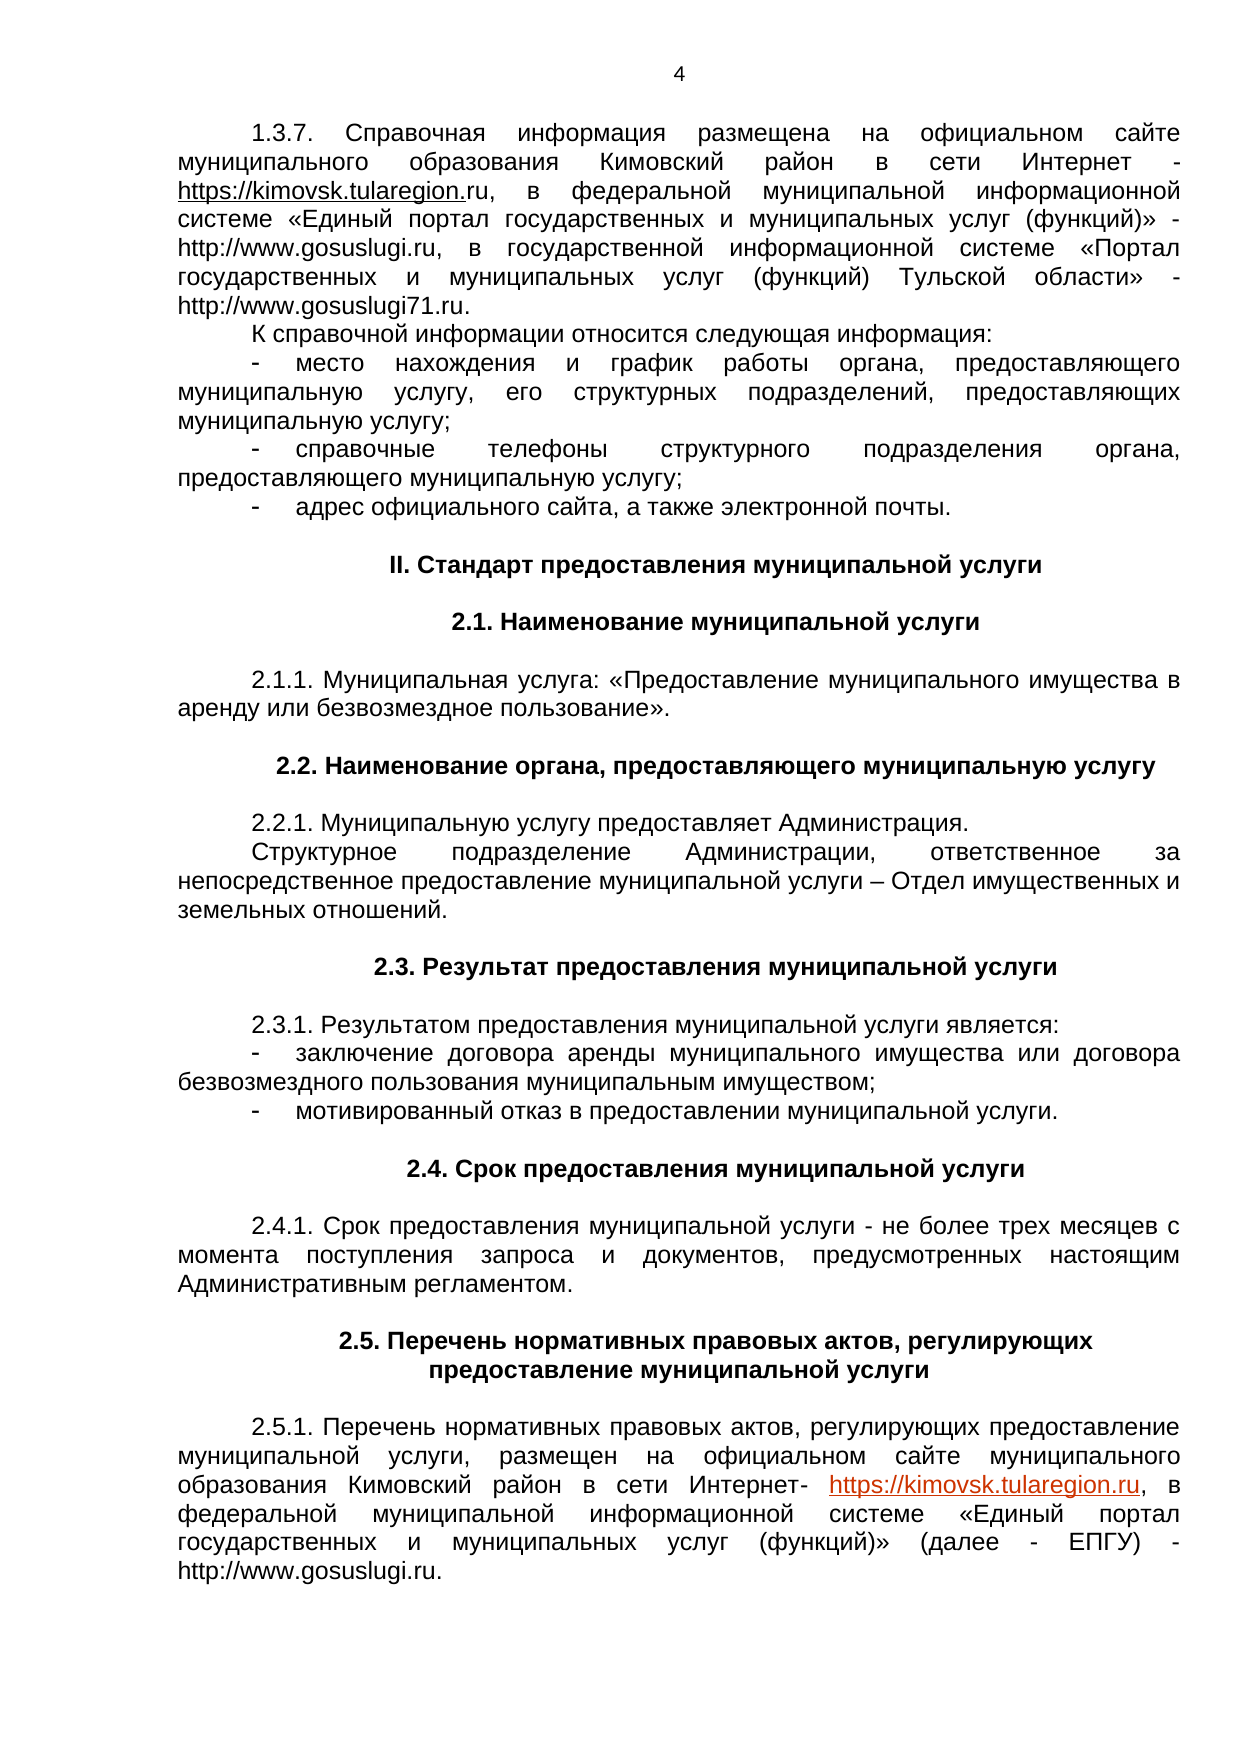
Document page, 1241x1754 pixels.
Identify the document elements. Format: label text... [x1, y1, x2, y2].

text 2.5.1. Перечень нормативных правовых актов, регулирующих предоставление муниципальной услуги, размещен на официальном сайте муниципального образования Кимовский район в сети Интернет- https://kimovsk.tularegion.ru, в федеральной муниципальной информационной системе «Единый портал государственных и муниципальных услуг (функций)» (далее - ЕПГУ) - http://www.gosuslugi.ru. [177, 1412, 1181, 1585]
list место нахождения и график работы органа, предоставляющего муниципальную услугу, его структурных подразделений, предоставляющих муниципальную услугу; [177, 348, 1181, 434]
text II. Стандарт предоставления муниципальной услуги [177, 550, 1181, 578]
text 2.1.1. Муниципальная услуга: «Предоставление муниципального имущества в аренду или безвозмездное пользование». [177, 665, 1181, 722]
text 2.2.1. Муниципальную услугу предоставляет Администрация. [177, 808, 1181, 837]
text 2.4. Срок предоставления муниципальной услуги [177, 1154, 1181, 1182]
text 1.3.7. Справочная информация размещена на официальном сайте муниципального образования Кимовский район в сети Интернет - https://kimovsk.tularegion.ru, в федеральной муниципальной информационной системе «Единый портал государственных и муниципальных услуг (функций)» - http://www.gosuslugi.ru, в государственной информационной системе «Портал государственных и муниципальных услуг (функций) Тульской области» - http://www.gosuslugi71.ru. [177, 118, 1181, 319]
text 2.4.1. Срок предоставления муниципальной услуги - не более трех месяцев с момента поступления запроса и документов, предусмотренных настоящим Административным регламентом. [177, 1211, 1181, 1297]
text 2.3.1. Результатом предоставления муниципальной услуги является: [177, 1010, 1181, 1038]
list справочные телефоны структурного подразделения органа, предоставляющего муниципальную услугу; [177, 434, 1181, 492]
text Структурное подразделение Администрации, ответственное за непосредственное предоставление муниципальной услуги – Отдел имущественных и земельных отношений. [177, 837, 1181, 923]
text 2.5. Перечень нормативных правовых актов, регулирующих предоставление муниципальной услуги [177, 1326, 1181, 1384]
list заключение договора аренды муниципального имущества или договора безвозмездного пользования муниципальным имуществом; [177, 1038, 1181, 1096]
text 2.2. Наименование органа, предоставляющего муниципальную услугу [177, 751, 1181, 780]
text 2.1. Наименование муниципальной услуги [177, 607, 1181, 636]
list адрес официального сайта, а также электронной почты. [177, 492, 1181, 521]
text К справочной информации относится следующая информация: [177, 319, 1181, 348]
list мотивированный отказ в предоставлении муниципальной услуги. [177, 1096, 1181, 1125]
text 2.3. Результат предоставления муниципальной услуги [177, 952, 1181, 981]
